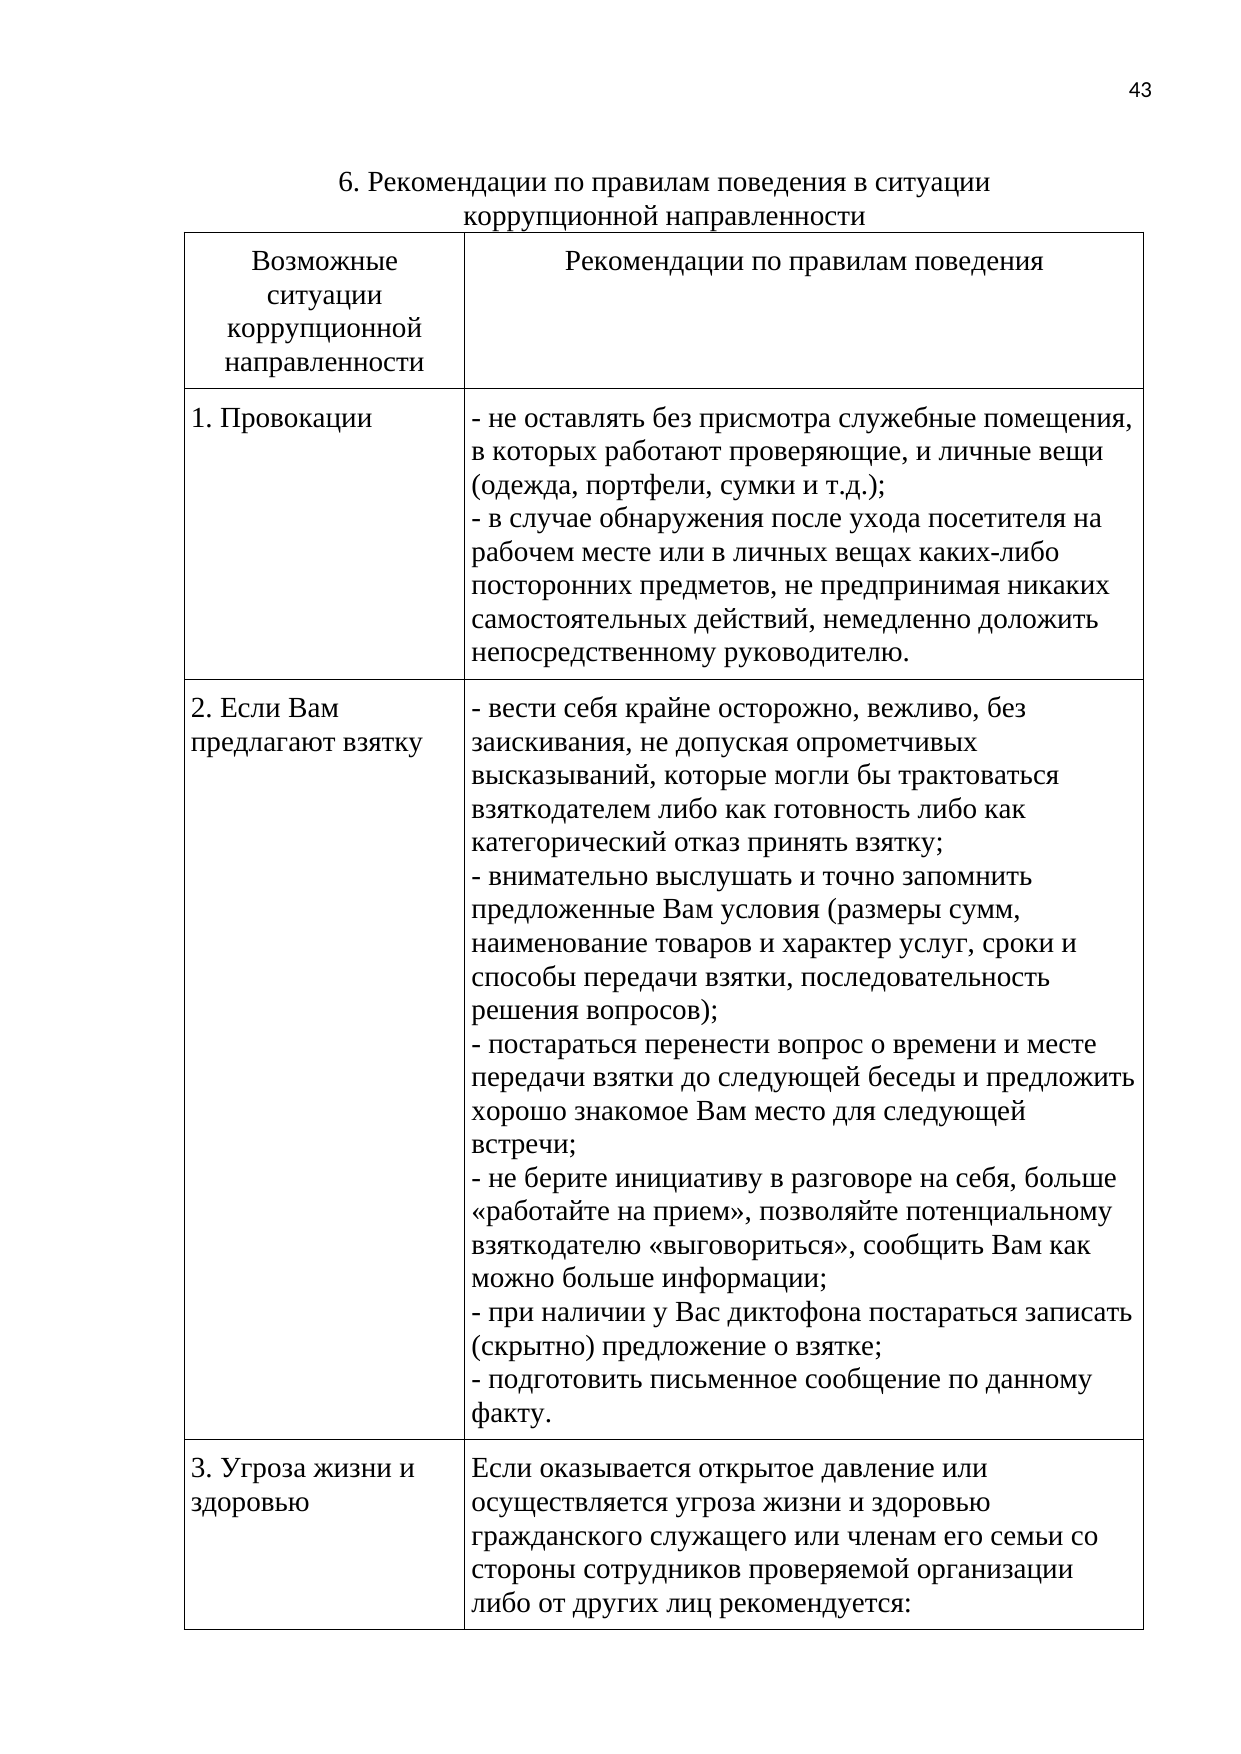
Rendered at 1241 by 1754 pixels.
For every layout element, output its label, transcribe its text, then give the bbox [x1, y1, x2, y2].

table_cell 1. Провокации [185, 389, 464, 679]
table_cell 2. Если Вам предлагают взятку [185, 680, 464, 1439]
table_header Рекомендации по правилам поведения [465, 233, 1143, 388]
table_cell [465, 1440, 1143, 1629]
text коррупционной направленности [177, 198, 1152, 232]
text 6. Рекомендации по правилам поведения в ситуации [177, 164, 1152, 198]
table_cell - вести себя крайне осторожно, вежливо, без заискивания, не допуская опрометчивых высказываний, которые могли бы трактоваться взяткодателем либо как готовность либо как категорический отказ принять взятку; - внимательно выслушать и точно запомнить предложенные Вам условия (размеры сумм, наименование товаров и характер услуг, сроки и способы передачи взятки, последовательность решения вопросов); - постараться перенести вопрос о времени и месте передачи взятки до следующей беседы и предложить хорошо знакомое Вам место для следующей встречи; - не берите инициативу в разговоре на себя, больше «работайте на прием», позволяйте потенциальному взяткодателю «выговориться», сообщить Вам как можно больше информации; - при наличии у Вас диктофона постараться записать (скрытно) предложение о взятке; - подготовить письменное сообщение по данному факту. [465, 680, 1143, 1439]
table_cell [185, 1440, 464, 1629]
table_cell - не оставлять без присмотра служебные помещения, в которых работают проверяющие, и личные вещи (одежда, портфели, сумки и т.д.); - в случае обнаружения после ухода посетителя на рабочем месте или в личных вещах каких-либо посторонних предметов, не предпринимая никаких самостоятельных действий, немедленно доложить непосредственному руководителю. [465, 389, 1143, 679]
table_header Возможные ситуации коррупционной направленности [185, 233, 464, 388]
